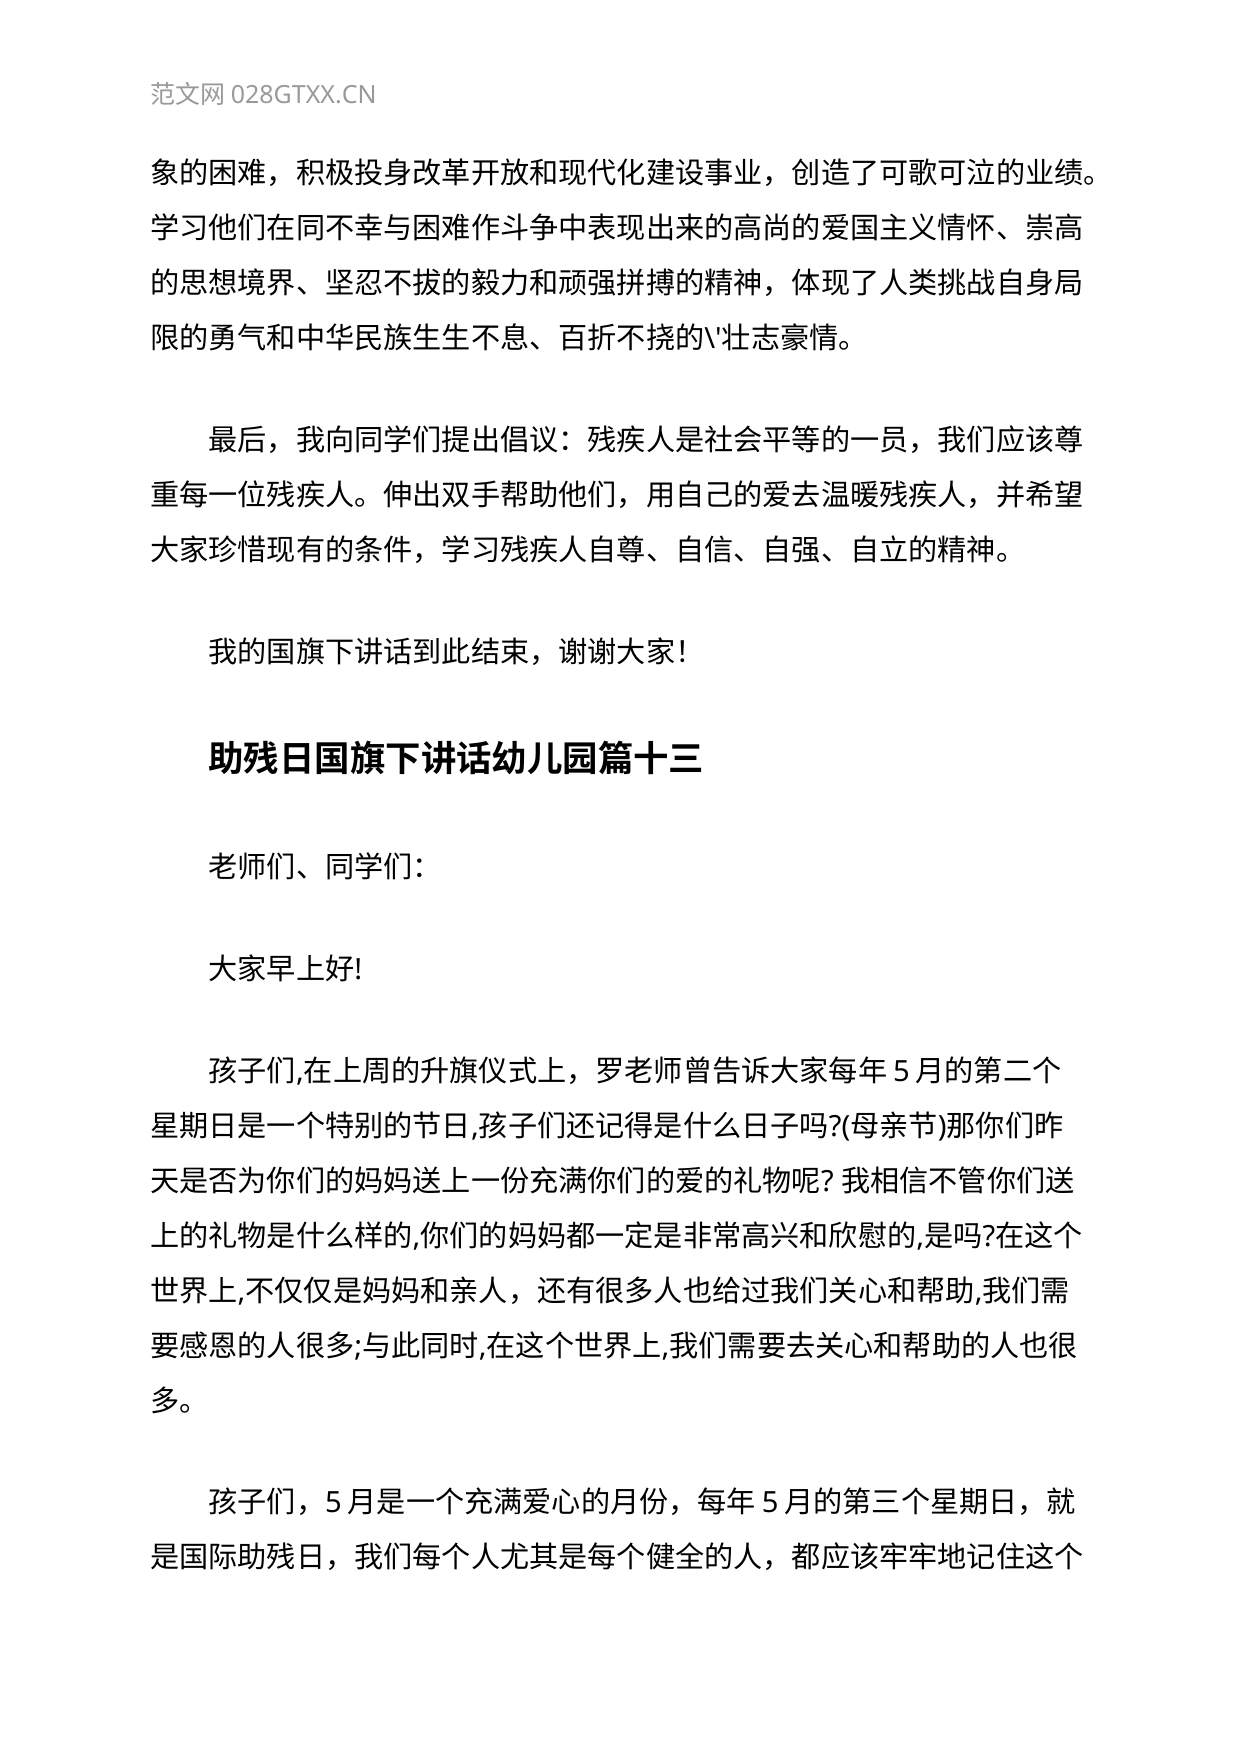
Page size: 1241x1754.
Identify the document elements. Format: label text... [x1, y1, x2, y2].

text 最后，我向同学们提出倡议：残疾人是社会平等的一员，我们应该尊重每一位残疾人。伸出双手帮助他们，用自己的爱去温暖残疾人，并希望大家珍惜现有的条件，学习残疾人自尊、自信、自强、自立的精神。 [150, 417, 1090, 569]
text 老师们、同学们： [150, 843, 1090, 886]
text 助残日国旗下讲话幼儿园篇十三 [150, 730, 1090, 781]
text 大家早上好! [150, 945, 1090, 988]
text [150, 150, 1090, 357]
text 孩子们,在上周的升旗仪式上，罗老师曾告诉大家每年5月的第二个星期日是一个特别的节日,孩子们还记得是什么日子吗?(母亲节)那你们昨天是否为你们的妈妈送上一份充满你们的爱的礼物呢? 我相信不管你们送上的礼物是什么样的,你们的妈妈都一定是非常高兴和欣慰的,是吗?在这个世界上,不仅仅是妈妈和亲人，还有很多人也给过我们关心和帮助,我们需要感恩的人很多;与此同时,在这个世界上,我们需要去关心和帮助的人也很多。 [150, 1047, 1090, 1419]
text 我的国旗下讲话到此结束，谢谢大家！ [150, 628, 1090, 671]
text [150, 1479, 1090, 1576]
